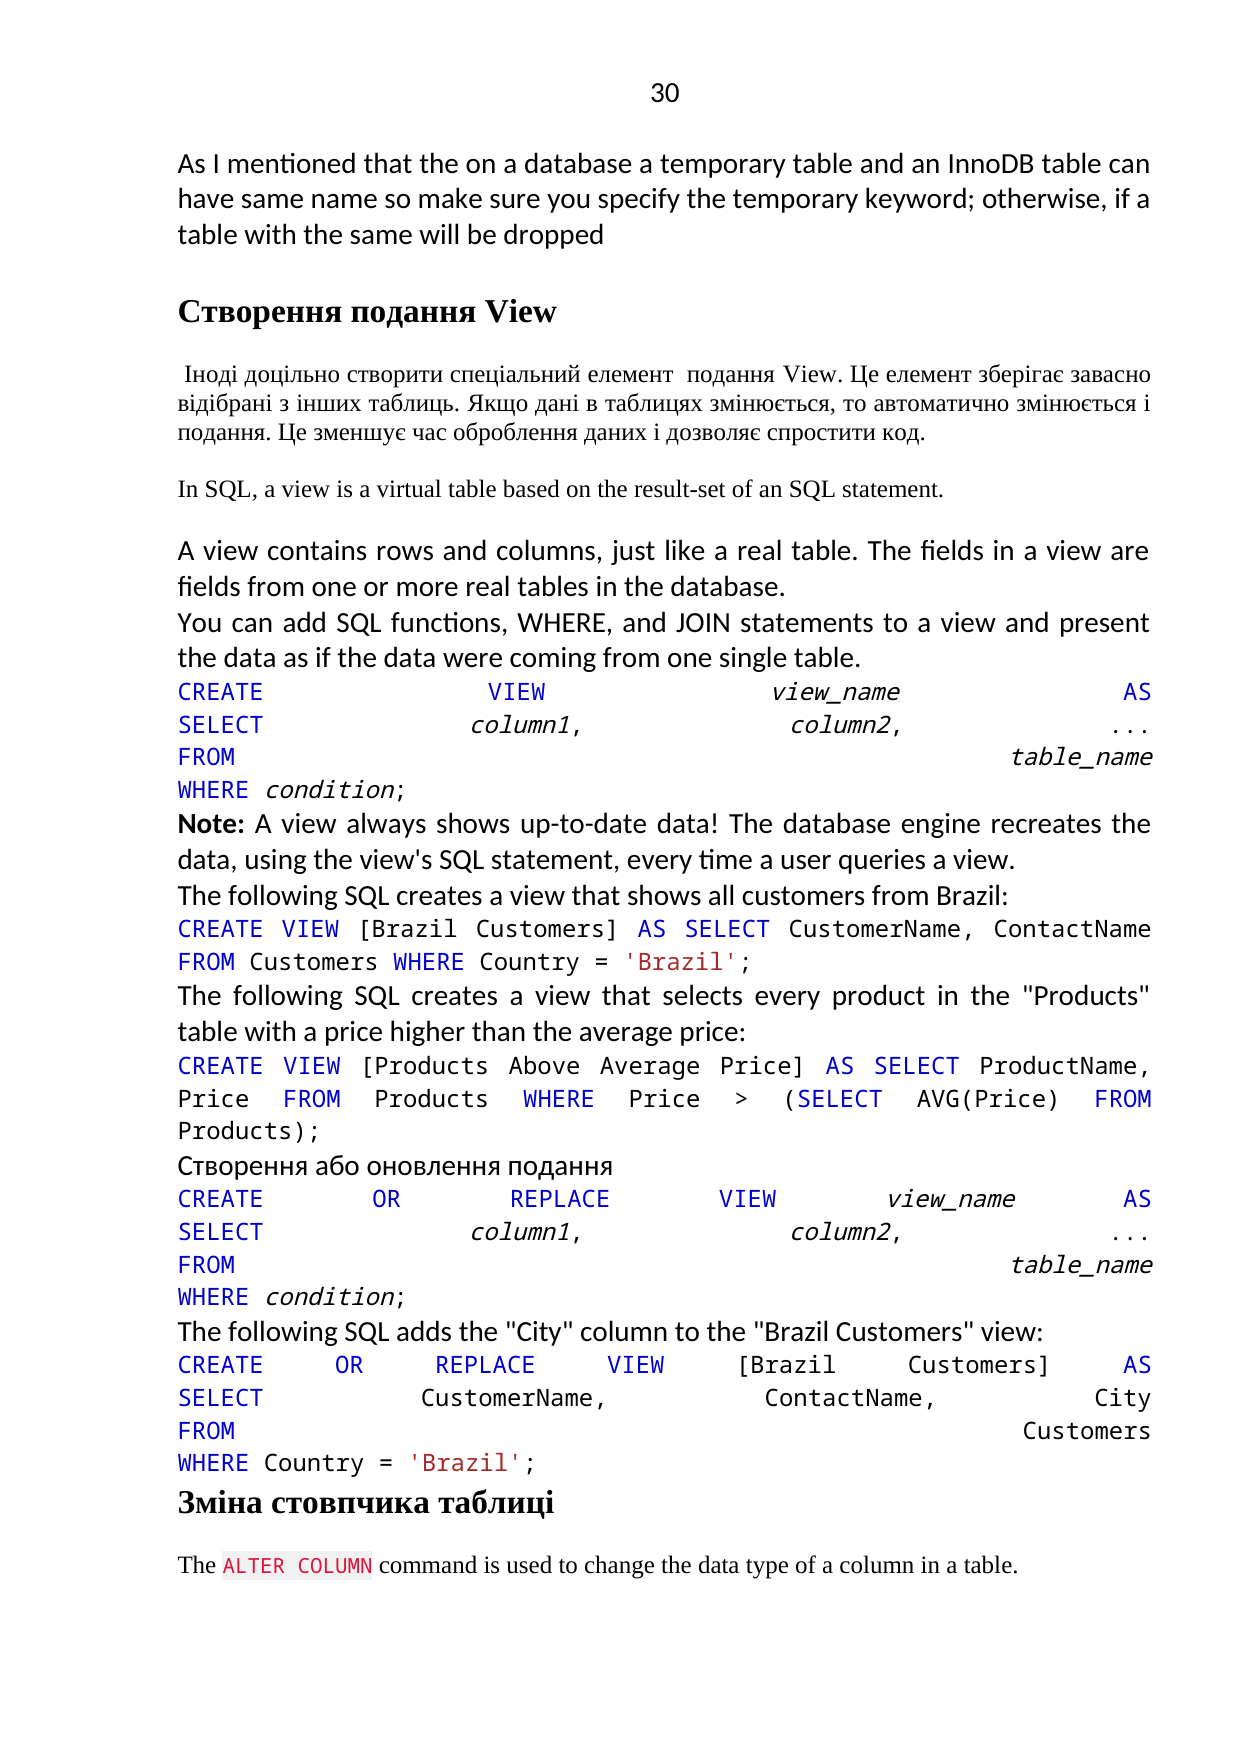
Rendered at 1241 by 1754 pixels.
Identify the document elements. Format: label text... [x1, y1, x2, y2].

text The ALTER COLUMN command is used to change the data type of a column in a table. [177, 1550, 1152, 1580]
subtitle Зміна стовпчика таблиці [177, 1483, 1152, 1521]
text In SQL, a view is a virtual table based on the result-set of an SQL statement. [177, 474, 1152, 503]
text The following SQL creates a view that selects every product in the "Products" table with a price higher than the average price: [177, 977, 1152, 1049]
text You can add SQL functions, WHERE, and JOIN statements to a view and present the data as if the data were coming from one single table. [177, 604, 1152, 675]
text Note: A view always shows up-to-date data! The database engine recreates the data, using the view's SQL statement, every time a user queries a view. [177, 805, 1152, 877]
text CREATE VIEW [Products Above Average Price] AS SELECT ProductName, Price FROM Products WHERE Price > (SELECT AVG(Price) FROM Products); [177, 1049, 1152, 1147]
text CREATE VIEW [Brazil Customers] AS SELECT CustomerName, ContactName FROM Customers WHERE Country = 'Brazil'; [177, 912, 1152, 977]
text As I mentioned that the on a database a temporary table and an InnoDB table can have same name so make sure you specify the temporary keyword; otherwise, if a table with the same will be dropped [177, 145, 1152, 252]
subtitle Створення подання View [177, 292, 1152, 330]
text CREATE VIEW view_name AS SELECT column1, column2, ... FROM table_name WHERE condition; [177, 675, 1152, 805]
text CREATE OR REPLACE VIEW [Brazil Customers] AS SELECT CustomerName, ContactName, City FROM Customers WHERE Country = 'Brazil'; [177, 1348, 1152, 1479]
text Створення або оновлення подання [177, 1147, 1152, 1182]
text CREATE OR REPLACE VIEW view_name AS SELECT column1, column2, ... FROM table_name WHERE condition; [177, 1182, 1152, 1313]
text The following SQL adds the "City" column to the "Brazil Customers" view: [177, 1313, 1152, 1348]
text Іноді доцільно створити спеціальний елемент подання View. Це елемент зберігає завасно відібрані з інших таблиць. Якщо дані в таблицях змінюється, то автоматично змінюється і подання. Це зменшує час оброблення даних і дозволяє спростити код. [177, 359, 1152, 445]
text The following SQL creates a view that shows all customers from Brazil: [177, 877, 1152, 912]
text A view contains rows and columns, just like a real table. The fields in a view are fields from one or more real tables in the database. [177, 532, 1152, 604]
